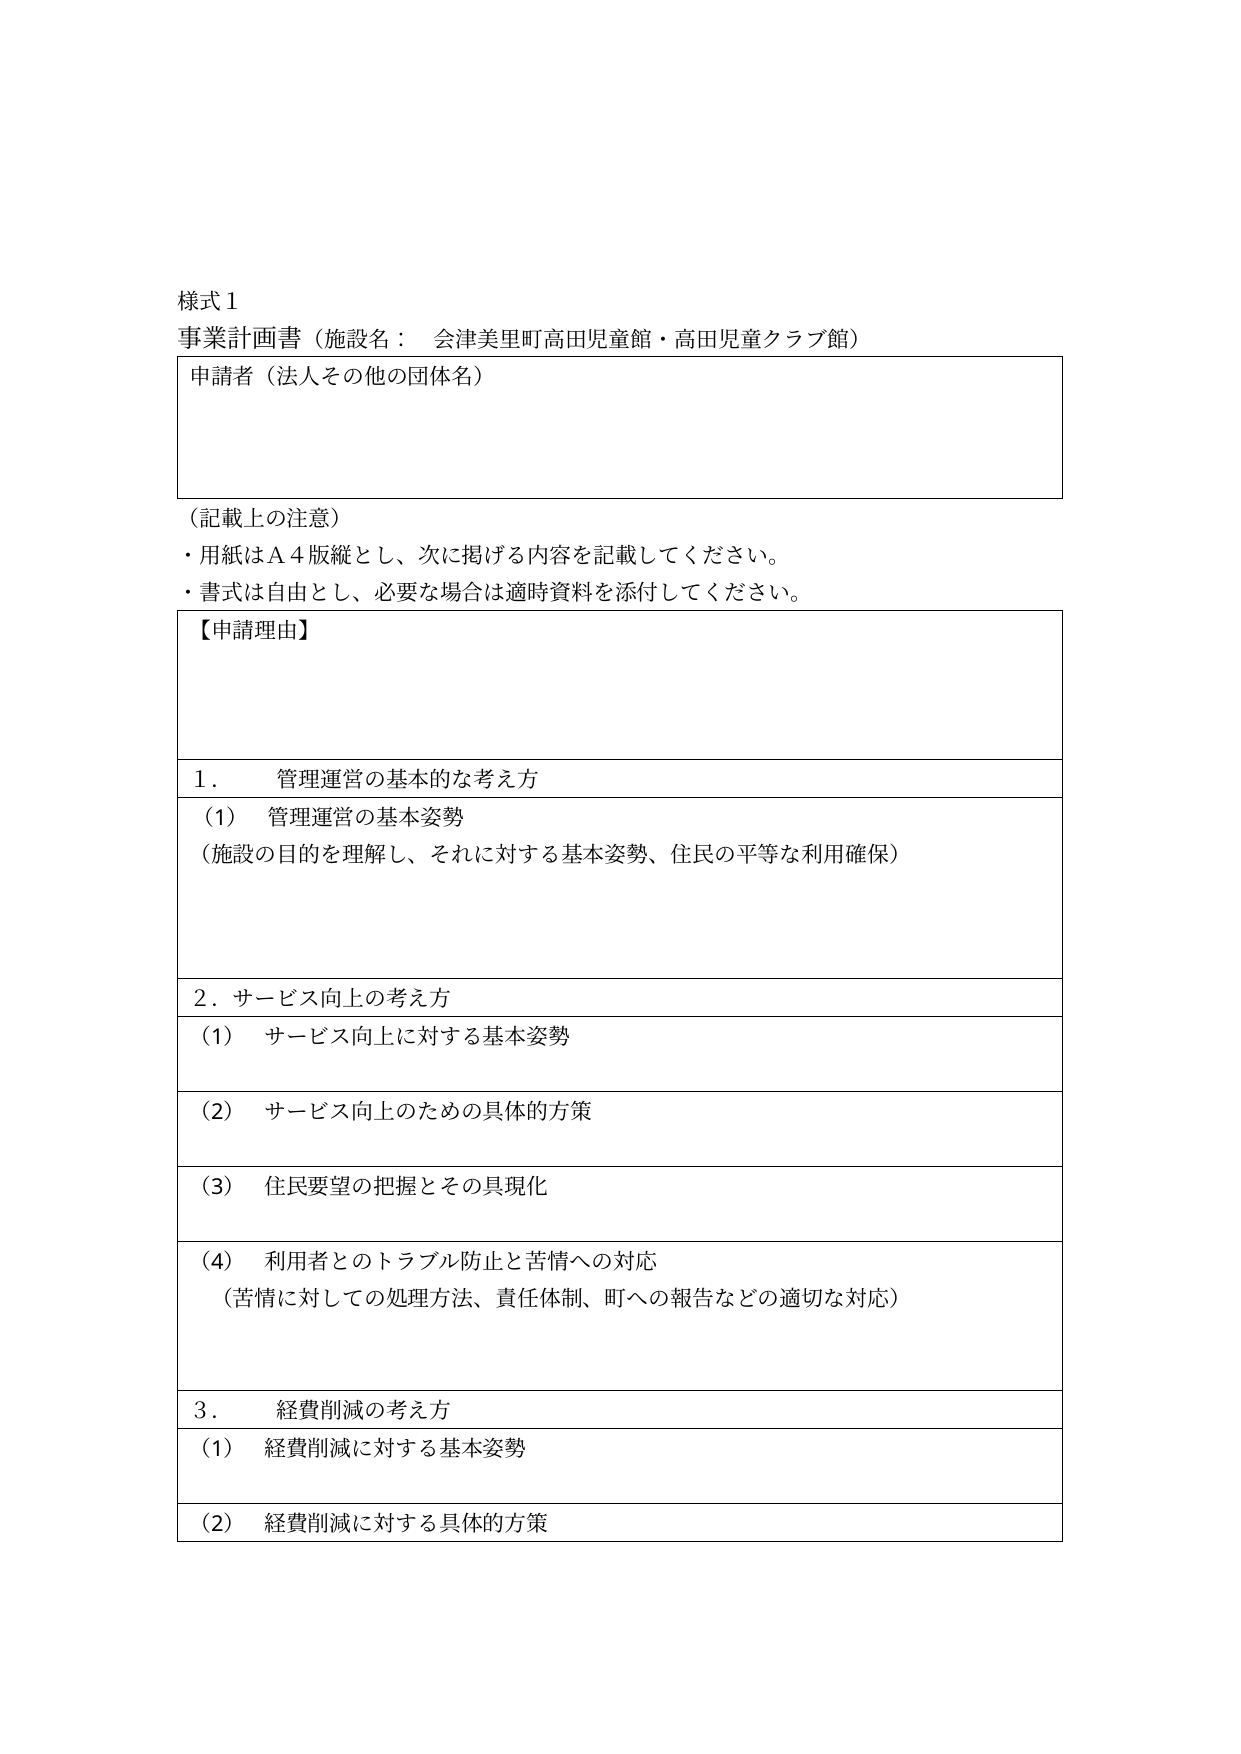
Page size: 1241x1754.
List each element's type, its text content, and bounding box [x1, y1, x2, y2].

table_cell ２．サービス向上の考え方 [178, 979, 1062, 1016]
table_cell サービス向上のための具体的方策 [178, 1092, 1062, 1166]
text ・用紙はＡ４版縦とし、次に掲げる内容を記載してください。 [177, 536, 1063, 573]
table_cell 利用者とのトラブル防止と苦情への対応 （苦情に対しての処理方法、責任体制、町への報告などの適切な対応） [178, 1242, 1062, 1389]
table_cell サービス向上に対する基本姿勢 [178, 1017, 1062, 1091]
table_cell 住民要望の把握とその具現化 [178, 1167, 1062, 1241]
text 様式１ [177, 282, 1063, 318]
table_cell 経費削減の考え方 [178, 1391, 1062, 1428]
table_cell 経費削減に対する具体的方策 [178, 1504, 1062, 1541]
text （記載上の注意） [177, 499, 1063, 536]
table_cell 経費削減に対する基本姿勢 [178, 1429, 1062, 1503]
table_cell 管理運営の基本的な考え方 [178, 760, 1062, 797]
table_cell 管理運営の基本姿勢 （施設の目的を理解し、それに対する基本姿勢、住民の平等な利用確保） [178, 798, 1062, 978]
table_header 【申請理由】 [178, 611, 1062, 758]
table_header 申請者（法人その他の団体名） [178, 357, 1062, 498]
text ・書式は自由とし、必要な場合は適時資料を添付してください。 [177, 573, 1063, 609]
text 事業計画書（施設名： 会津美里町高田児童館・高田児童クラブ館） [177, 318, 1063, 356]
